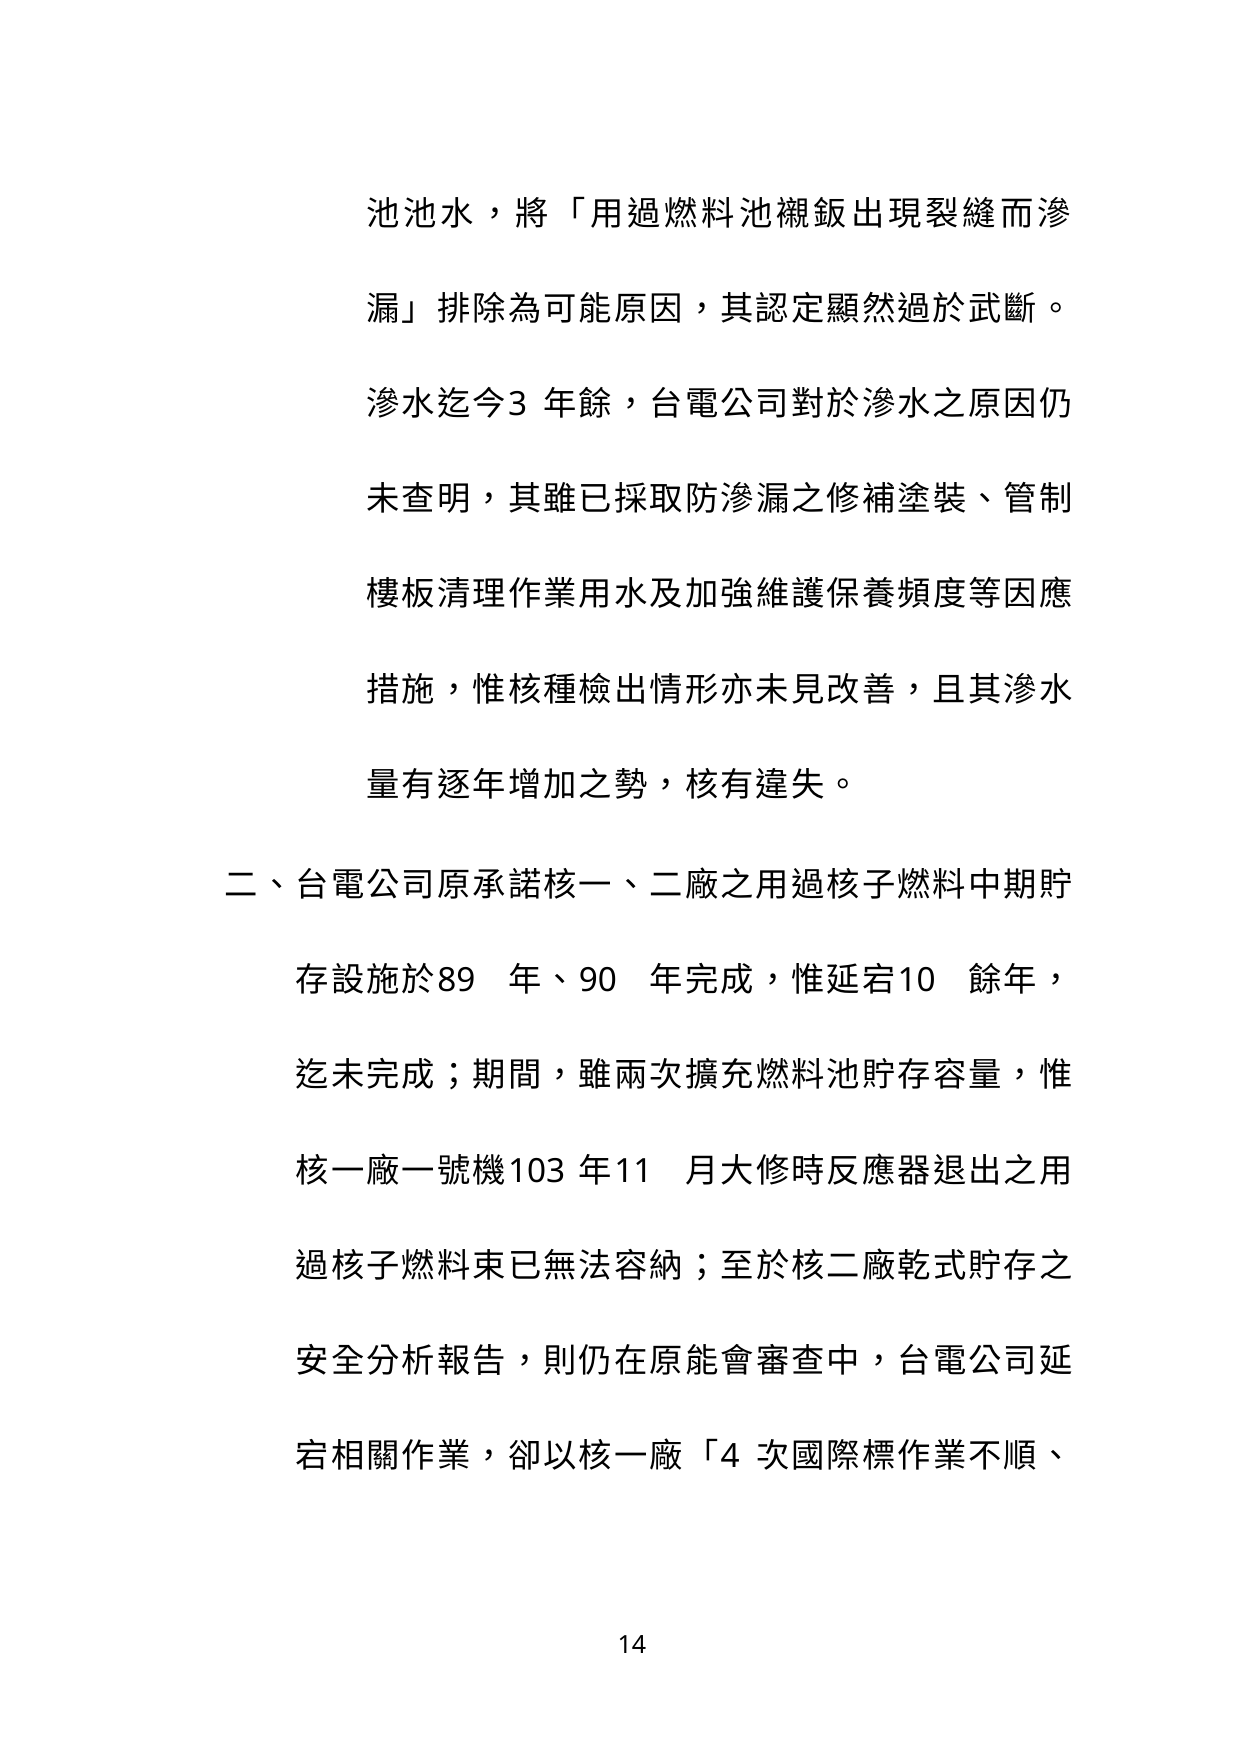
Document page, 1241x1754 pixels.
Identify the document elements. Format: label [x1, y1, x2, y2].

subtitle [224, 834, 1074, 1501]
subtitle [260, 163, 1074, 829]
